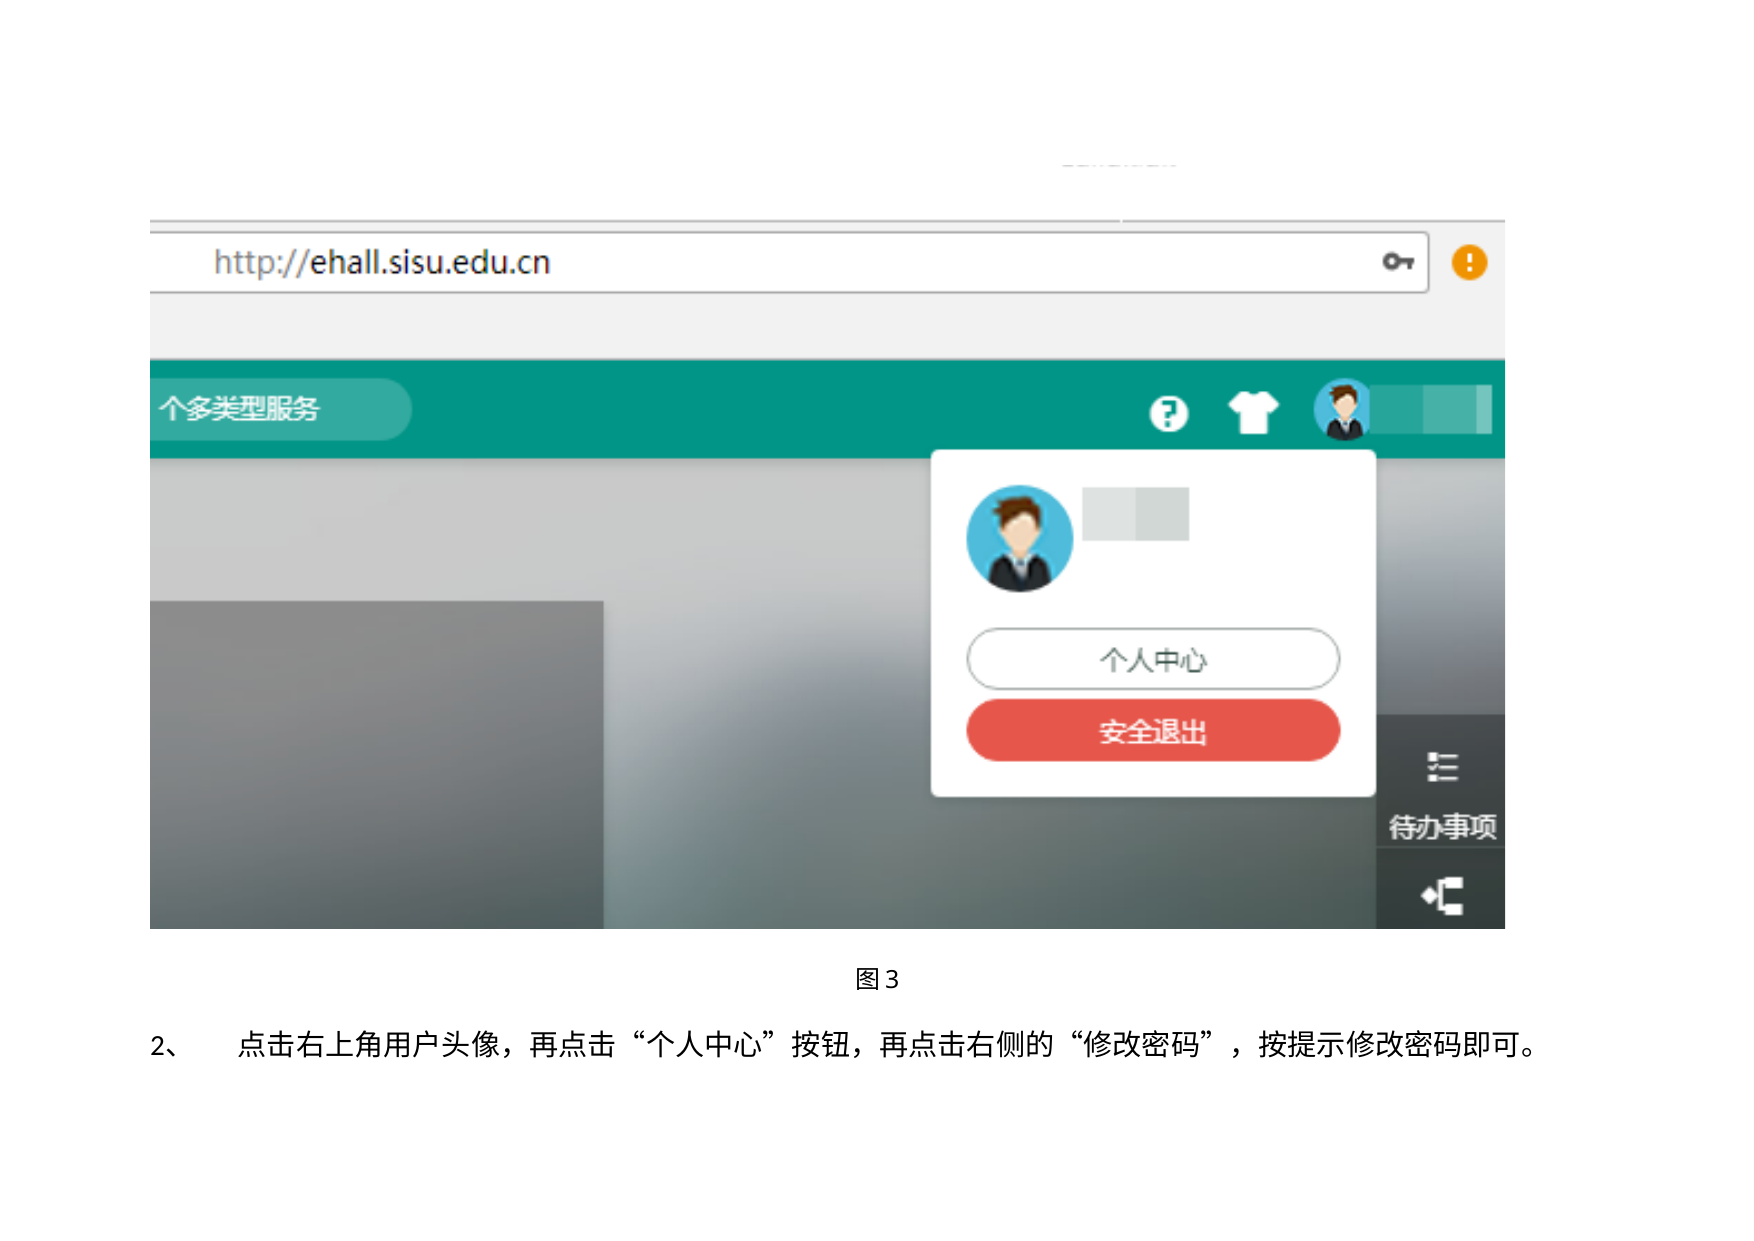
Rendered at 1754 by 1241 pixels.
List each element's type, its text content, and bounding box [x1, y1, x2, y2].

text 图3 [150, 945, 1604, 1010]
picture [150, 165, 1506, 929]
list 点击右上角用户头像，再点击“个人中心”按钮，再点击右侧的“修改密码”，按提示修改密码即可。 [150, 1010, 1604, 1075]
